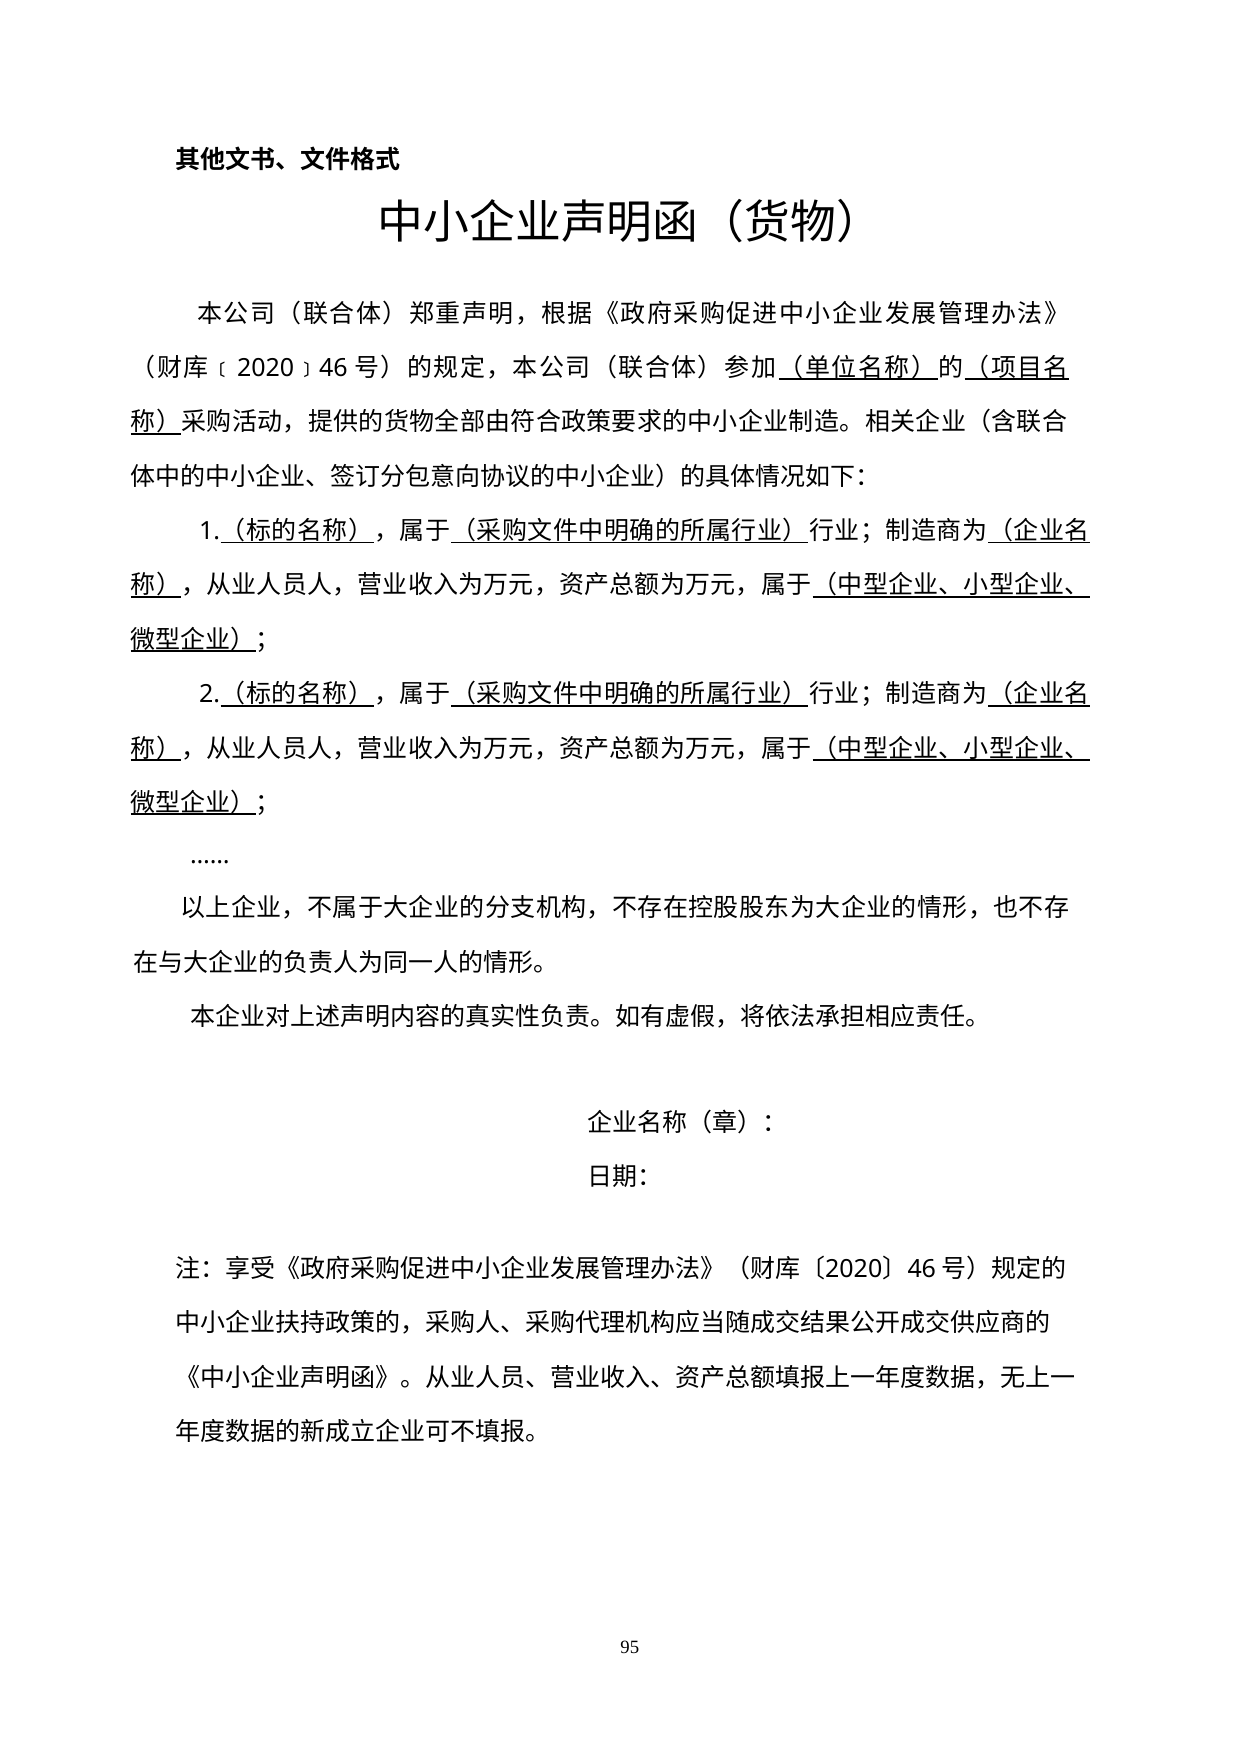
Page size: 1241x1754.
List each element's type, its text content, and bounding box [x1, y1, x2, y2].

text 1.（标的名称），属于（采购文件中明确的所属行业）行业；制造商为（企业名称），从业人员人，营业收入为万元，资产总额为万元，属于（中型企业、小型企业、微型企业）； [131, 511, 1090, 656]
text 其他文书、文件格式 [175, 139, 1084, 176]
text 以上企业，不属于大企业的分支机构，不存在控股股东为大企业的情形，也不存在与大企业的负责人为同一人的情形。 [133, 888, 1069, 978]
text 中小企业声明函（货物） [175, 185, 1084, 251]
text 注：享受《政府采购促进中小企业发展管理办法》（财库〔2020〕46号）规定的中小企业扶持政策的，采购人、采购代理机构应当随成交结果公开成交供应商的《中小企业声明函》。从业人员、营业收入、资产总额填报上一年度数据，无上一年度数据的新成立企业可不填报。 [175, 1248, 1084, 1448]
text 本企业对上述声明内容的真实性负责。如有虚假，将依法承担相应责任。 [131, 997, 1069, 1033]
text 本公司（联合体）郑重声明，根据《政府采购促进中小企业发展管理办法》（财库﹝2020﹞46号）的规定，本公司（联合体）参加（单位名称）的（项目名称）采购活动，提供的货物全部由符合政策要求的中小企业制造。相关企业（含联合体中的中小企业、签订分包意向协议的中小企业）的具体情况如下： [131, 293, 1069, 492]
text …… [190, 837, 1069, 871]
text 企业名称（章）： [587, 1102, 896, 1138]
text 日期： [587, 1156, 896, 1193]
text 2.（标的名称），属于（采购文件中明确的所属行业）行业；制造商为（企业名称），从业人员人，营业收入为万元，资产总额为万元，属于（中型企业、小型企业、微型企业）； [131, 674, 1090, 819]
